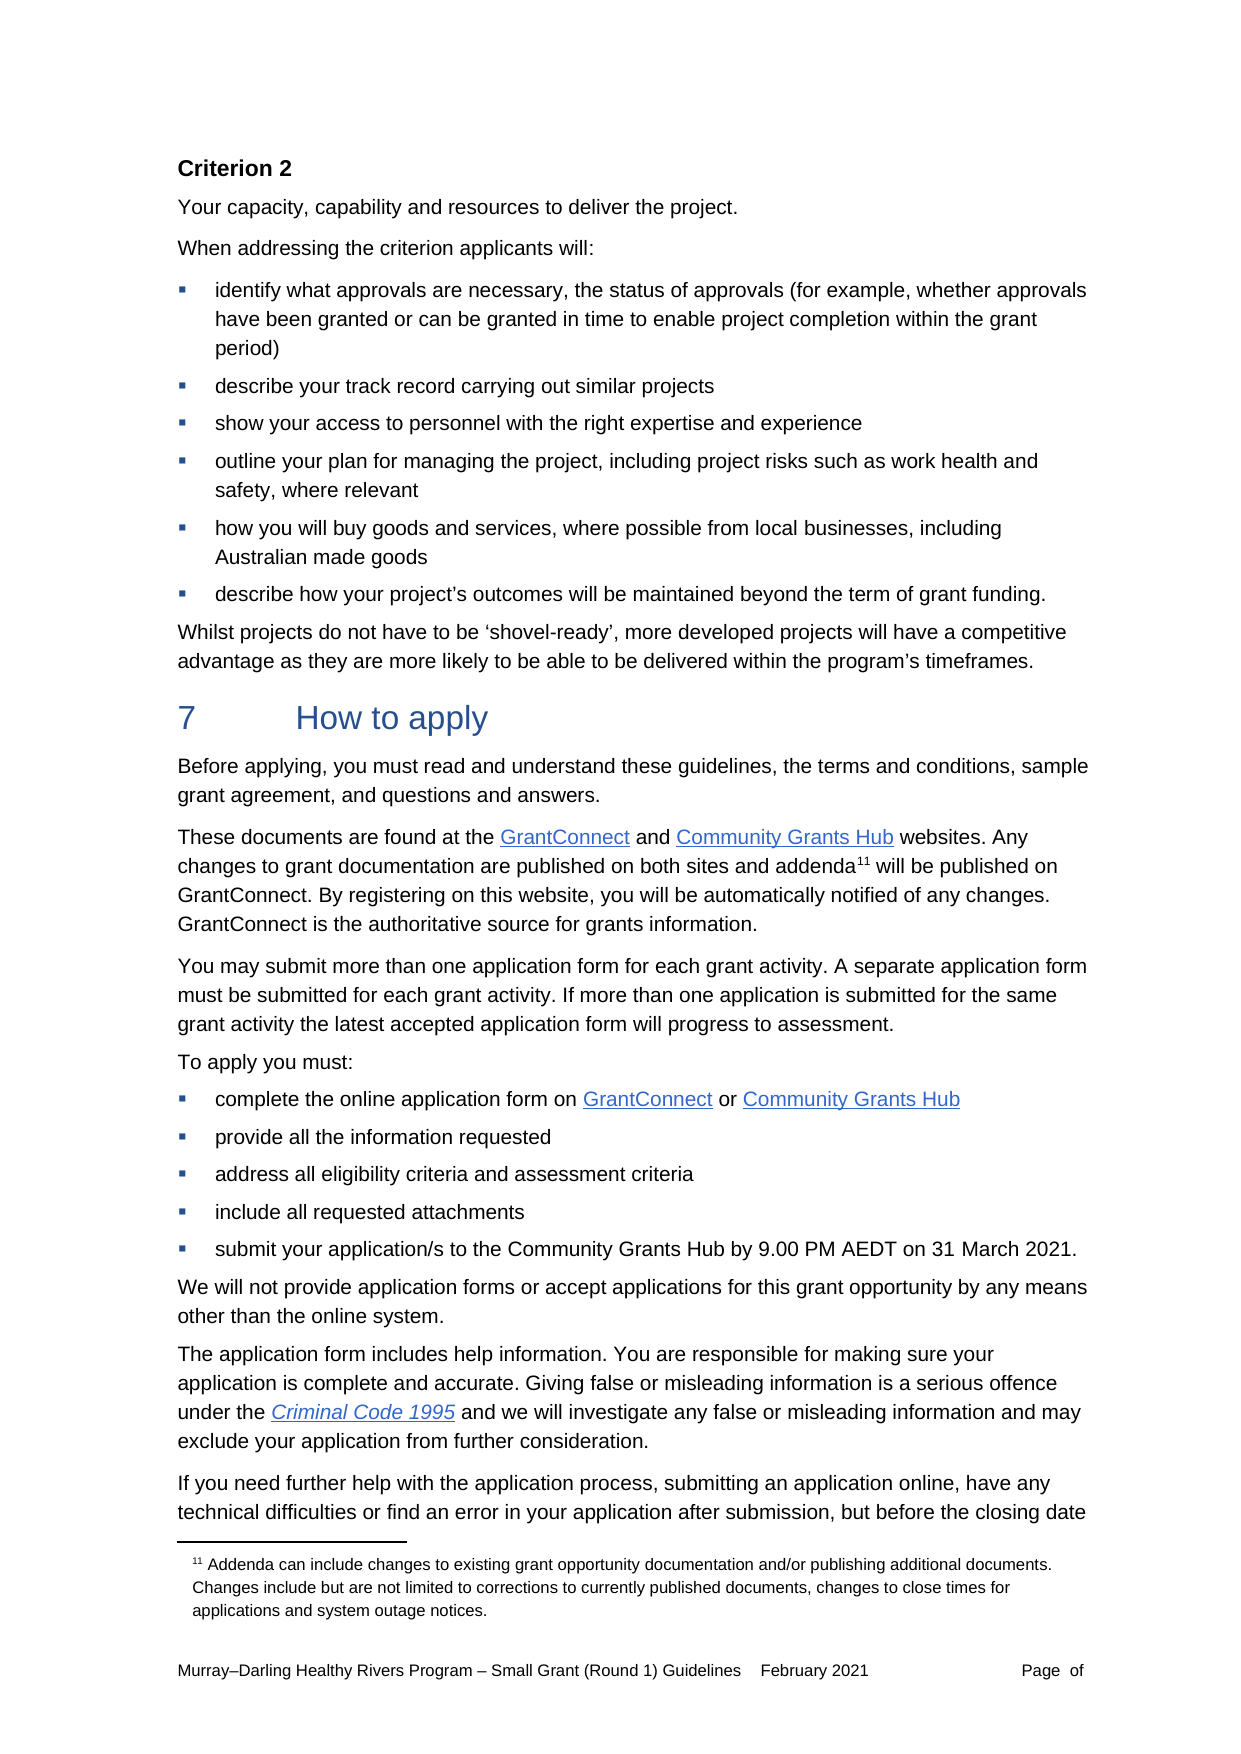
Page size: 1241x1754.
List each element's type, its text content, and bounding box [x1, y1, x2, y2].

text The application form includes help information. You are responsible for making sure your application is complete and accurate. Giving false or misleading information is a serious offence under the Criminal Code 1995 and we will investigate any false or misleading information and may exclude your application from further consideration. [177, 1336, 1092, 1453]
text When addressing the criterion applicants will: [177, 231, 1092, 260]
list submit your application/s to the Community Grants Hub by 9.00 PM AEDT on 31 March 2021. [177, 1232, 1092, 1261]
list include all requested attachments [177, 1194, 1092, 1224]
list complete the online application form on GrantConnect or Community Grants Hub [177, 1082, 1092, 1111]
text Before applying, you must read and understand these guidelines, the terms and conditions, sample grant agreement, and questions and answers. [177, 749, 1092, 807]
list provide all the information requested [177, 1119, 1092, 1149]
list identify what approvals are necessary, the status of approvals (for example, whether approvals have been granted or can be granted in time to enable project completion within the grant period) [177, 273, 1092, 360]
list describe your track record carrying out similar projects [177, 368, 1092, 398]
list We will not provide application forms or accept applications for this grant opportunity by any means other than the online system. [177, 1269, 1092, 1328]
list Whilst projects do not have to be ‘shovel-ready’, more developed projects will have a competitive advantage as they are more likely to be able to be delivered within the program’s timeframes. [177, 614, 1092, 673]
list To apply you must: [177, 1044, 1092, 1074]
text These documents are found at the GrantConnect and Community Grants Hub websites. Any changes to grant documentation are published on both sites and addenda will be published on GrantConnect. By registering on this website, you will be automatically notified of any changes. GrantConnect is the authoritative source for grants information. [177, 819, 1092, 936]
list show your access to personnel with the right expertise and experience [177, 406, 1092, 435]
subtitle How to apply [177, 698, 1092, 736]
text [177, 1465, 1092, 1524]
list Criterion 2 [177, 152, 1092, 181]
text Your capacity, capability and resources to deliver the project. [177, 189, 1092, 218]
list how you will buy goods and services, where possible from local businesses, including Australian made goods [177, 510, 1092, 568]
list You may submit more than one application form for each grant activity. A separate application form must be submitted for each grant activity. If more than one application is submitted for the same grant activity the latest accepted application form will progress to assessment. [177, 949, 1092, 1036]
list describe how your project’s outcomes will be maintained beyond the term of grant funding. [177, 577, 1092, 606]
list outline your plan for managing the project, including project risks such as work health and safety, where relevant [177, 443, 1092, 502]
list address all eligibility criteria and assessment criteria [177, 1157, 1092, 1186]
